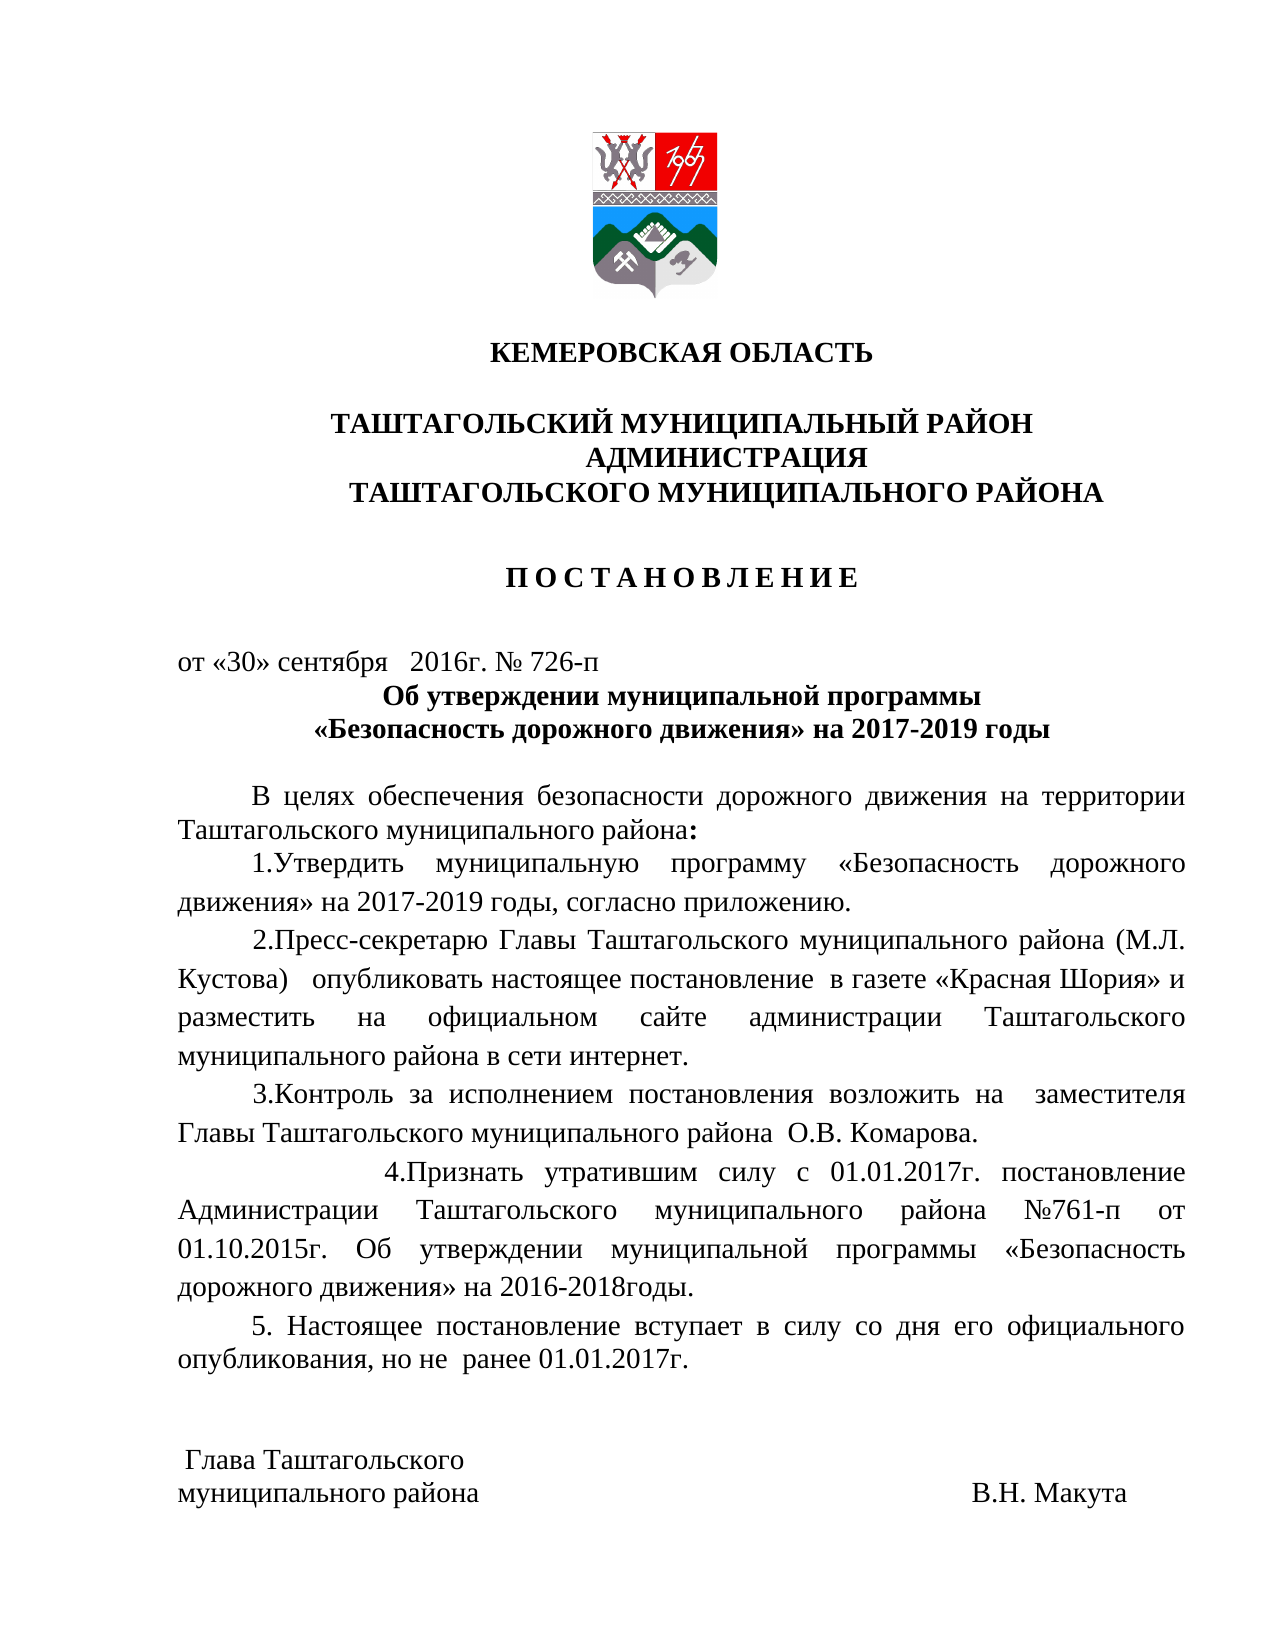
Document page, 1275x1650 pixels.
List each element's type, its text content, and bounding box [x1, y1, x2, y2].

subtitle АДМИНИСТРАЦИЯ [181, 440, 1186, 474]
text ТАШТАГОЛЬСКИЙ МУНИЦИПАЛЬНЫЙ РАЙОН [177, 407, 1186, 440]
text КЕМЕРОВСКАЯ ОБЛАСТЬ [177, 336, 1186, 369]
text 3.Контроль за исполнением постановления возложить на заместителя Главы Таштагольского муниципального района О.В. Комарова. [177, 1077, 1186, 1149]
text «Безопасность дорожного движения» на 2017-2019 годы [177, 711, 1186, 745]
text В целях обеспечения безопасности дорожного движения на территории Таштагольского муниципального района: [177, 778, 1186, 845]
text 5. Настоящее постановление вступает в силу со дня его официального опубликования, но не ранее 01.01.2017г. [177, 1308, 1186, 1375]
text 4.Признать утратившим силу с 01.01.2017г. постановление Администрации Таштагольского муниципального района №761-п от 01.10.2015г. Об утверждении муниципальной программы «Безопасность дорожного движения» на 2016-2018годы. [177, 1154, 1186, 1303]
picture [592, 132, 718, 299]
text муниципального района В.Н. Макута [177, 1476, 1186, 1509]
text ПОСТАНОВЛЕНИЕ [177, 561, 1186, 594]
text 1.Утвердить муниципальную программу «Безопасность дорожного движения» на 2017-2019 годы, согласно приложению. [177, 845, 1186, 917]
text от «30» сентября 2016г. № 726-п [177, 644, 1186, 678]
text Об утверждении муниципальной программы [177, 678, 1186, 711]
text Глава Таштагольского [177, 1442, 1186, 1476]
subtitle ТАШТАГОЛЬСКОГО МУНИЦИПАЛЬНОГО РАЙОНА [181, 475, 1186, 509]
text 2.Пресс-секретарю Главы Таштагольского муниципального района (М.Л. Кустова) опубликовать настоящее постановление в газете «Красная Шория» и разместить на официальном сайте администрации Таштагольского муниципального района в сети интернет. [177, 922, 1186, 1072]
